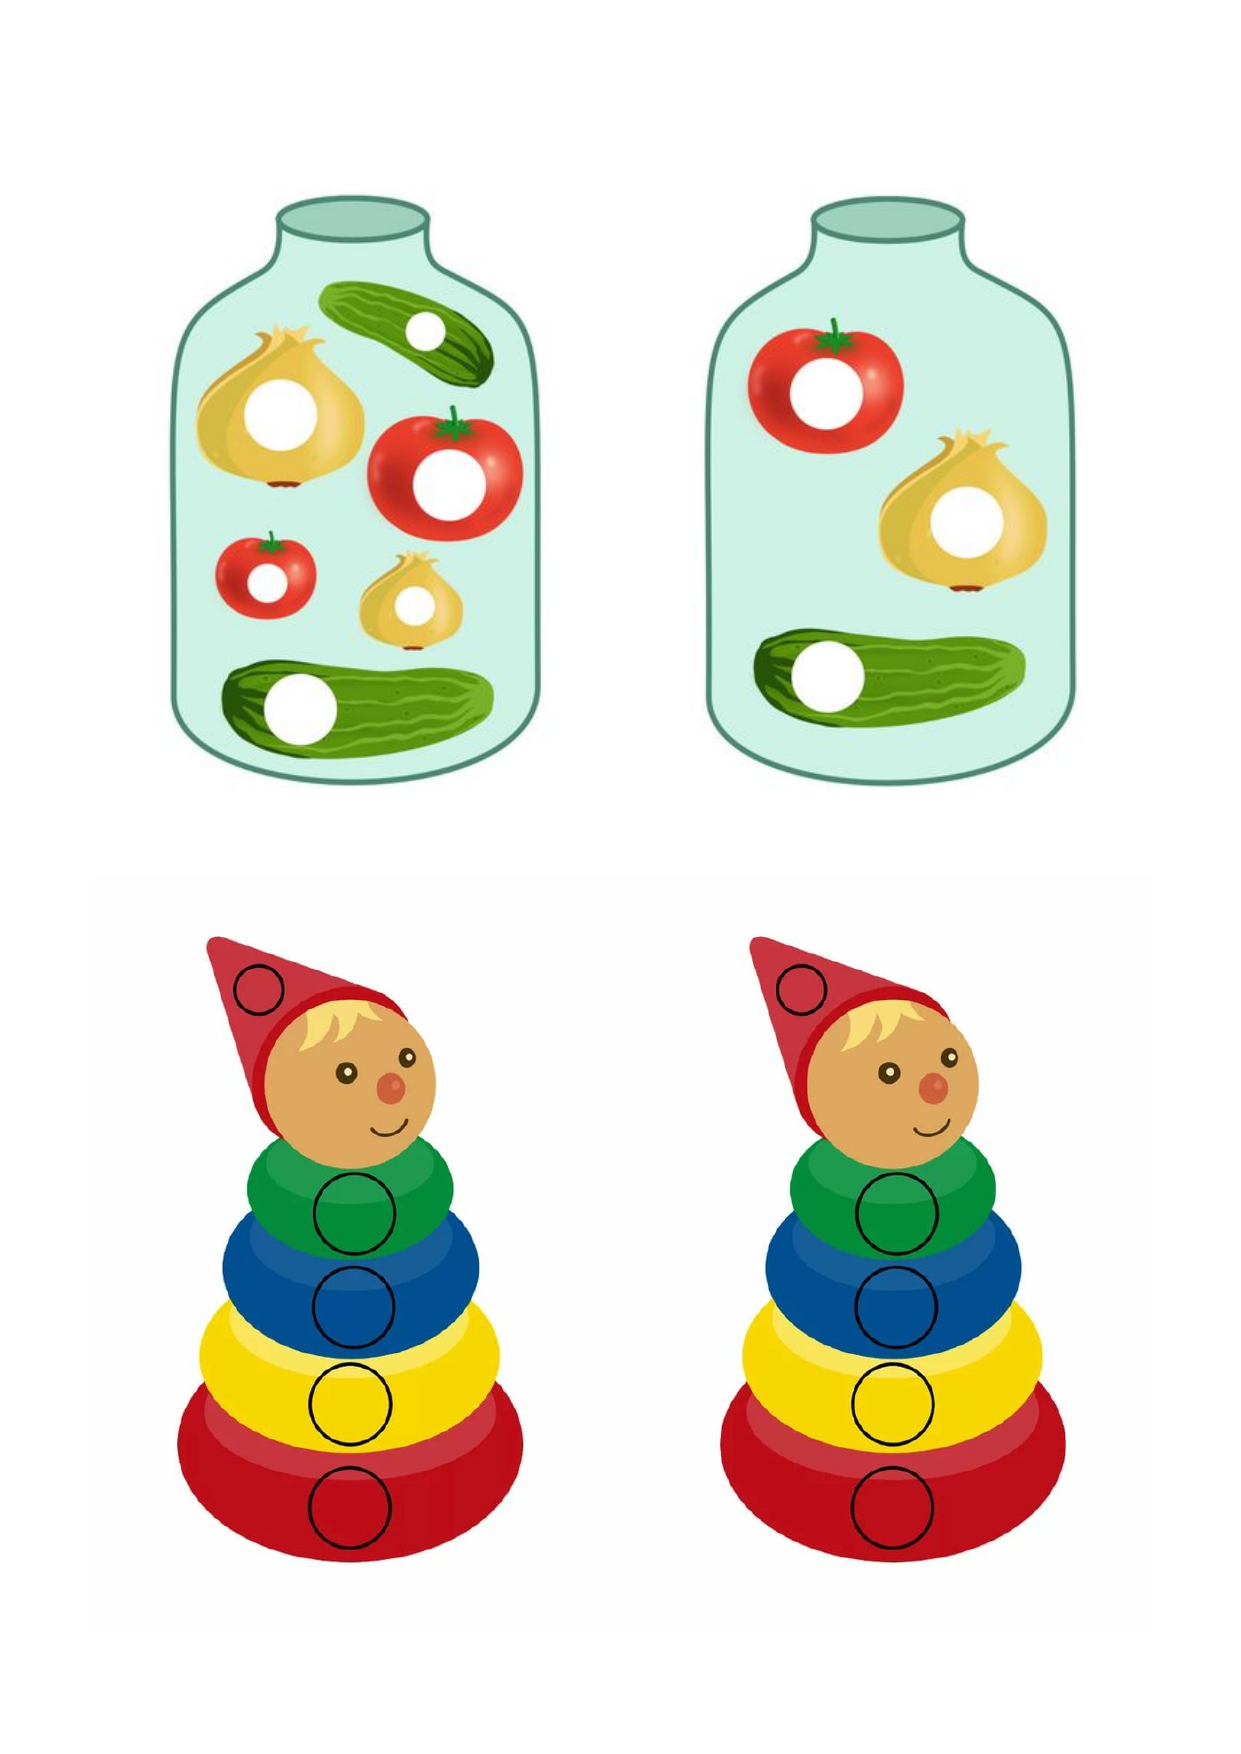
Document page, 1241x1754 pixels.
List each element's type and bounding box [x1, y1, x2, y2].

picture [88, 118, 1152, 871]
picture [88, 875, 1152, 1628]
